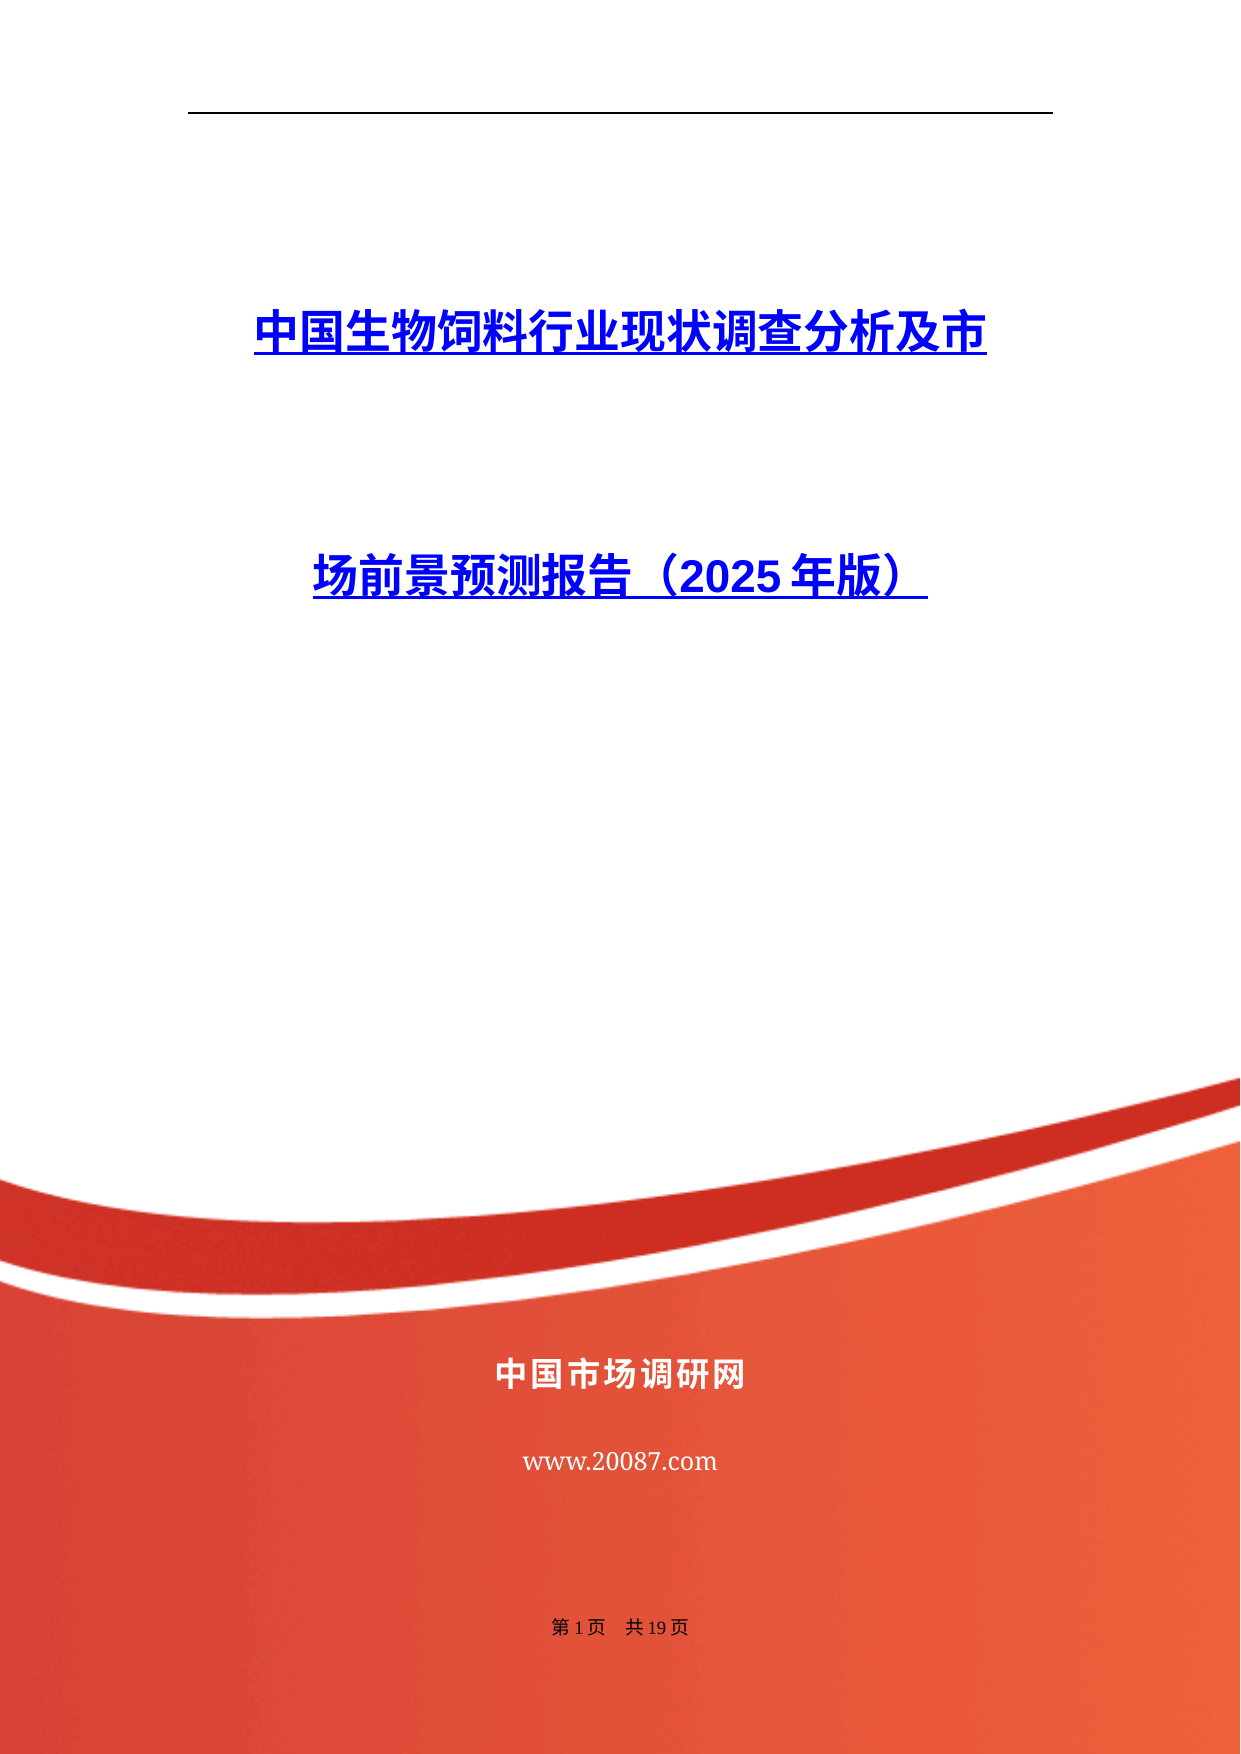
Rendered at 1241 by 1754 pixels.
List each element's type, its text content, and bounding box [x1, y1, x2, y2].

text www.20087.com [187, 1428, 1053, 1493]
picture [0, 1006, 1241, 1754]
subtitle 中国市场调研网 [187, 1339, 1053, 1404]
table_header 中国生物饲料行业现状调查分析及市场前景预测报告（2025年版） [188, 207, 1053, 773]
